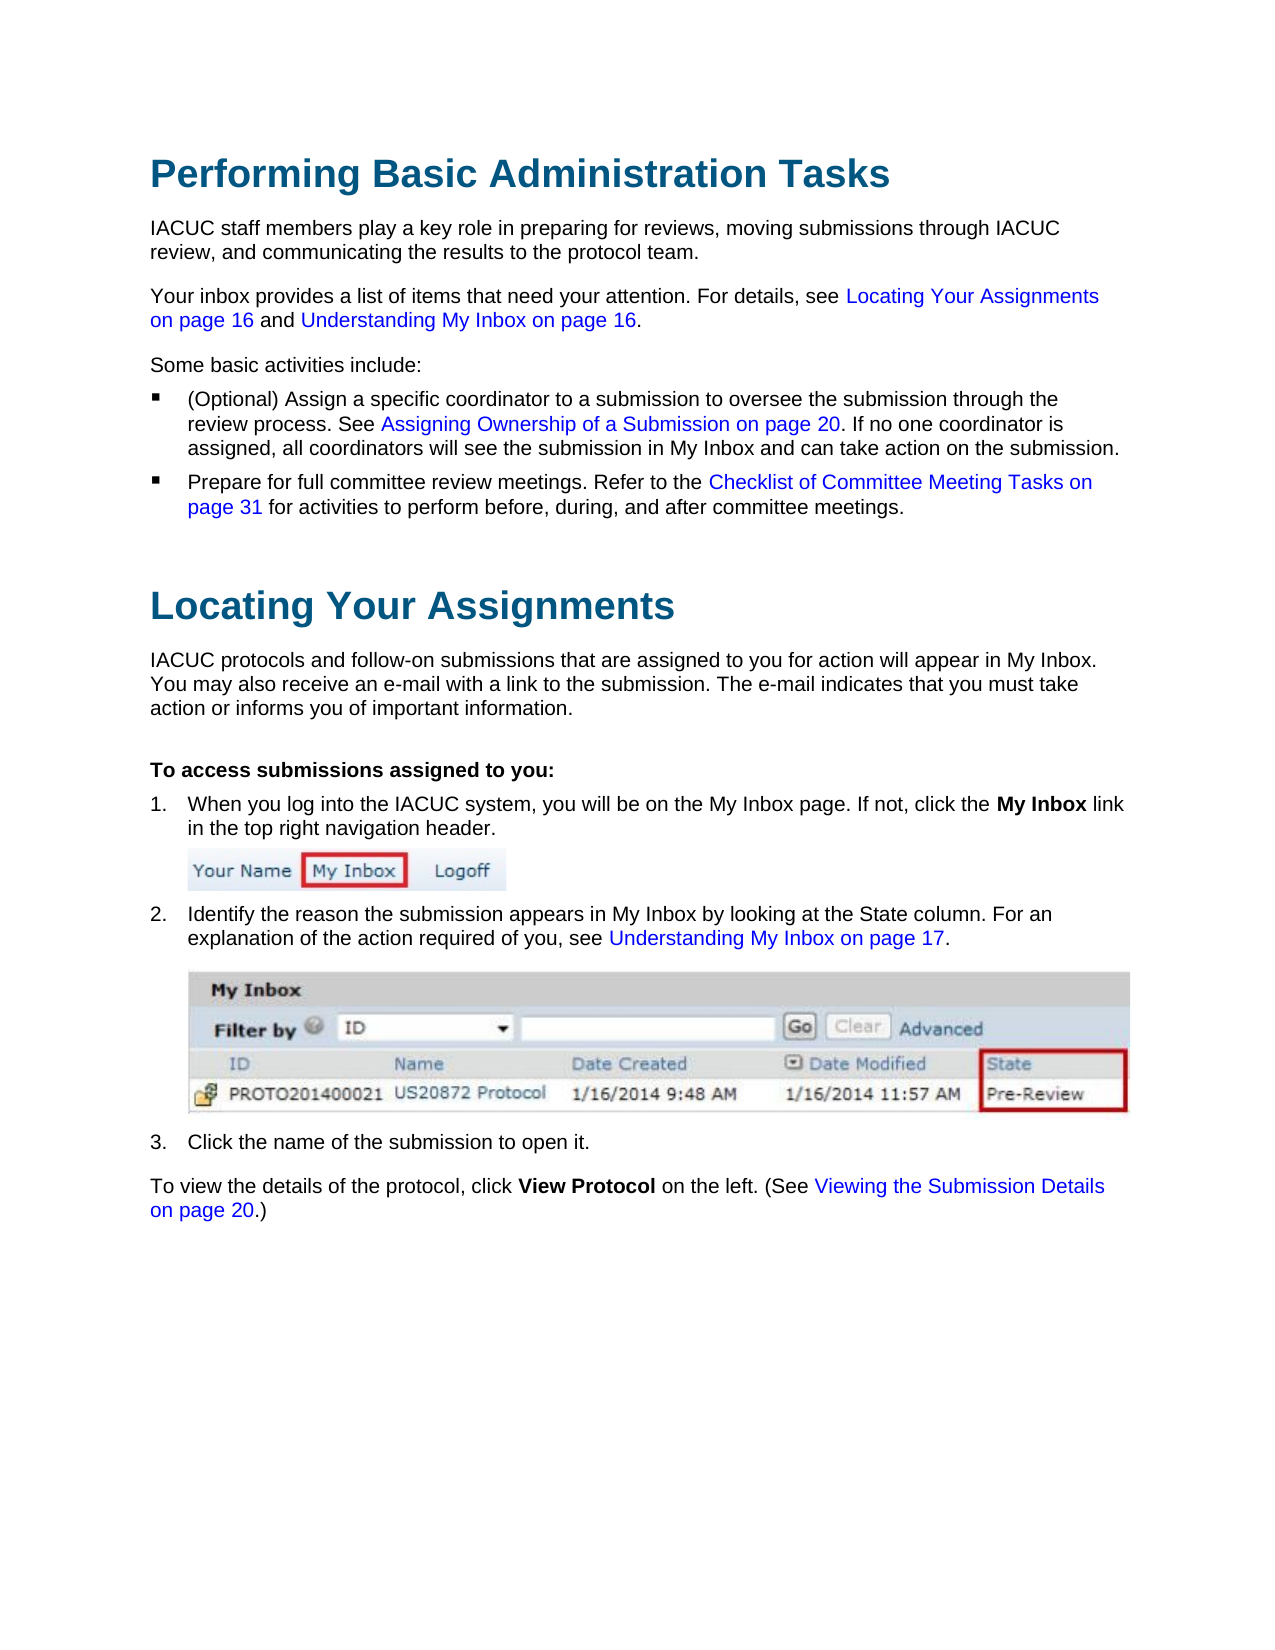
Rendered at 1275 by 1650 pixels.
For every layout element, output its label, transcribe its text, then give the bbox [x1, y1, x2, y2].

list (Optional) Assign a specific coordinator to a submission to oversee the submission through the review process. See Assigning Ownership of a Submission on page 20. If no one coordinator is assigned, all coordinators will see the submission in My Inbox and can take action on the submission. [150, 387, 1125, 460]
list When you log into the IACUC system, you will be on the My Inbox page. If not, click the My Inbox link in the top right navigation header. [150, 792, 1125, 840]
text IACUC staff members play a key role in preparing for reviews, moving submissions through IACUC review, and communicating the results to the protocol team. [150, 216, 1125, 264]
text IACUC protocols and follow-on submissions that are assigned to you for action will appear in My Inbox. You may also receive an e-mail with a link to the submission. The e-mail indicates that you must take action or informs you of important information. [150, 648, 1125, 720]
text Your inbox provides a list of items that need your attention. For details, see Locating Your Assignments on page 16 and Understanding My Inbox on page 17. [150, 284, 1125, 332]
subtitle Locating Your Assignments [150, 582, 1125, 628]
text Some basic activities include: [150, 352, 1125, 376]
picture [187, 848, 507, 891]
list Prepare for full committee review meetings. Refer to the Checklist of Committee Meeting Tasks on page 30 for activities to perform before, during, and after committee meetings. [150, 470, 1125, 519]
subtitle Performing Basic Administration Tasks [150, 150, 1125, 196]
list Click the name of the submission to open it. [150, 1130, 1125, 1154]
text To view the details of the protocol, click View Protocol on the left. (See Viewing the Submission Details on page 20.) [150, 1174, 1125, 1222]
text To access submissions assigned to you: [150, 758, 1125, 782]
picture [187, 957, 1131, 1120]
list Identify the reason the submission appears in My Inbox by looking at the State column. For an explanation of the action required of you, see Understanding My Inbox on page 17. [150, 901, 1125, 949]
